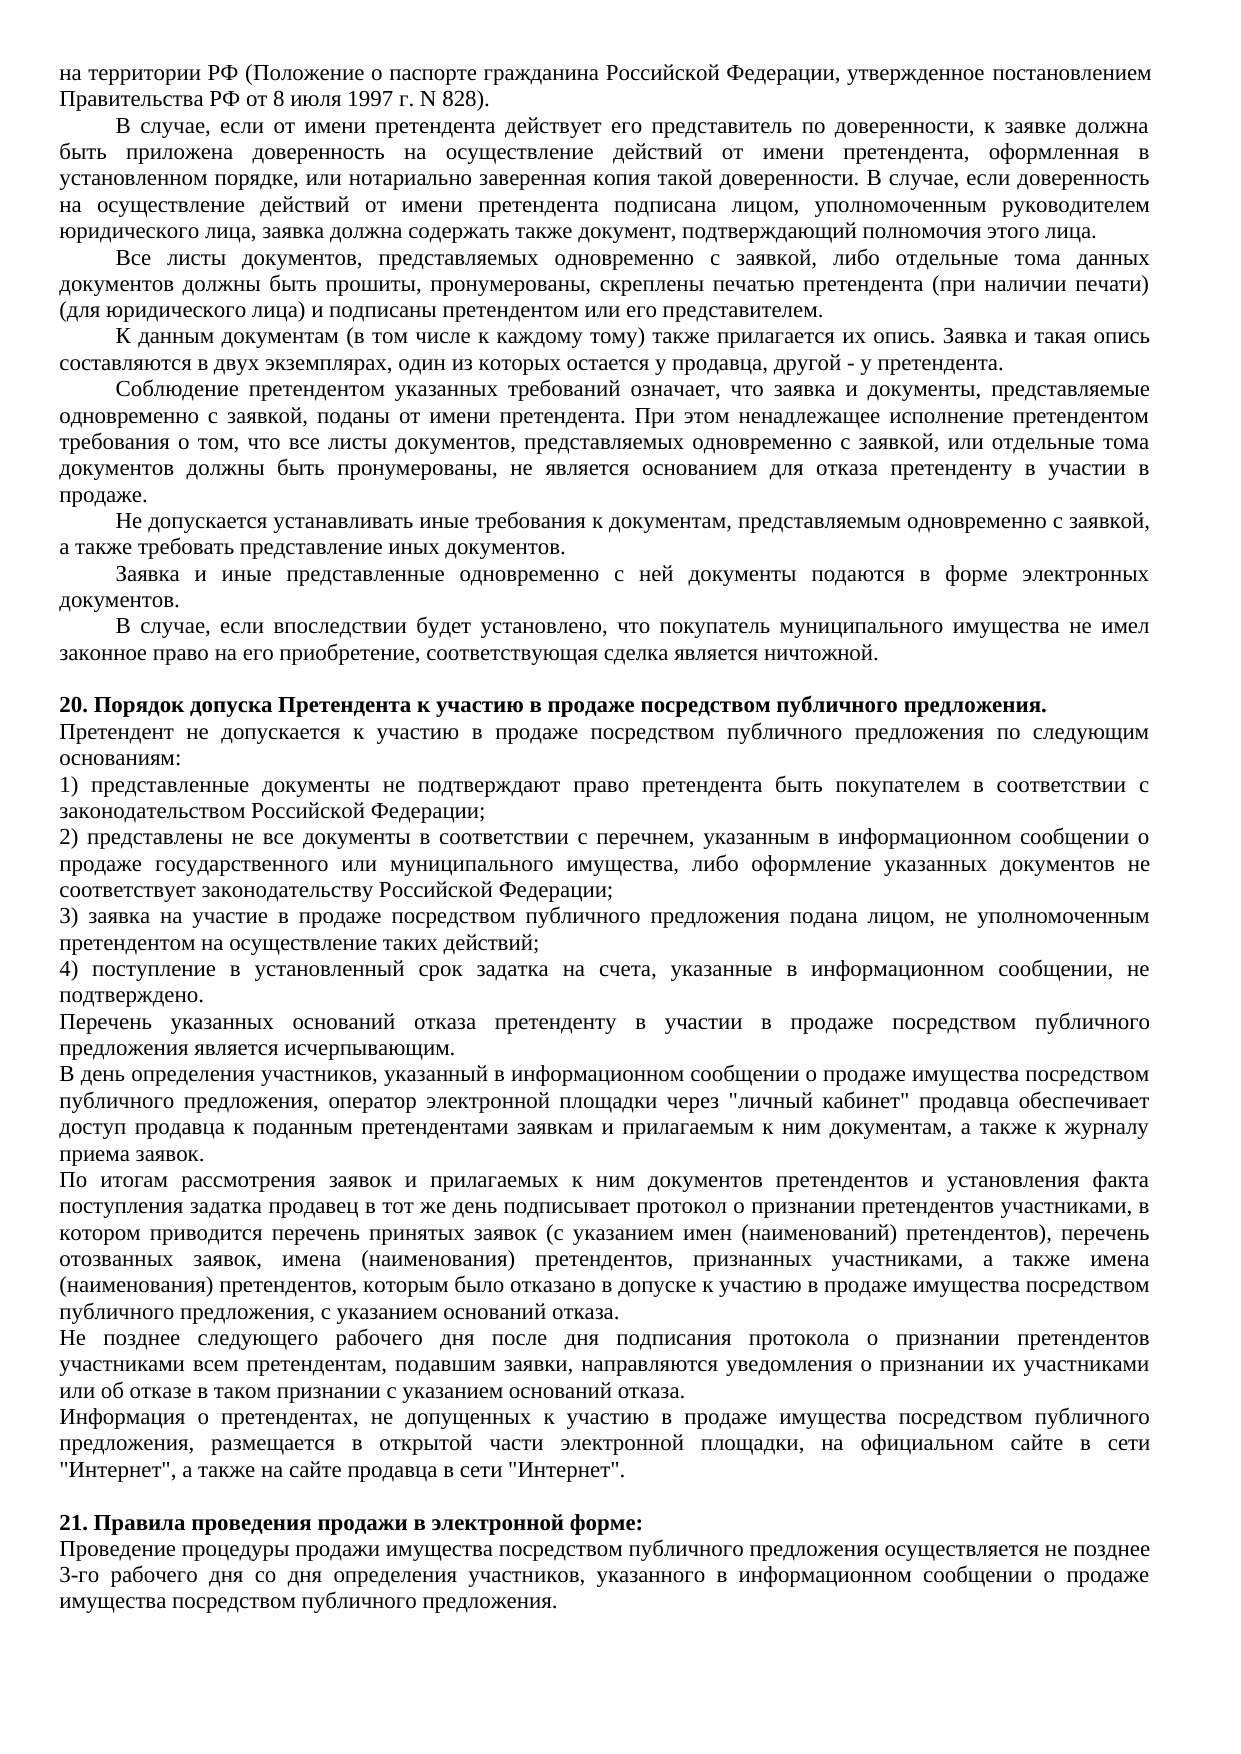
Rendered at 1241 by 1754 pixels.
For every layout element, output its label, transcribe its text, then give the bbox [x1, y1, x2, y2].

text В день определения участников, указанный в информационном сообщении о продаже имущества посредством публичного предложения, оператор электронной площадки через "личный кабинет" продавца обеспечивает доступ продавца к поданным претендентами заявкам и прилагаемым к ним документам, а также к журналу приема заявок. [59, 1061, 1152, 1166]
text 20. Порядок допуска Претендента к участию в продаже посредством публичного предложения. [59, 692, 1152, 718]
text Не допускается устанавливать иные требования к документам, представляемым одновременно с заявкой, а также требовать представление иных документов. [59, 507, 1152, 560]
text В случае, если впоследствии будет установлено, что покупатель муниципального имущества не имел законное право на его приобретение, соответствующая сделка является ничтожной. [59, 612, 1152, 665]
text 21. Правила проведения продажи в электронной форме: [59, 1508, 1152, 1535]
text Проведение процедуры продажи имущества посредством публичного предложения осуществляется не позднее 3-го рабочего дня со дня определения участников, указанного в информационном сообщении о продаже имущества посредством публичного предложения. [59, 1535, 1152, 1614]
text 1) представленные документы не подтверждают право претендента быть покупателем в соответствии с законодательством Российской Федерации; [59, 771, 1152, 823]
text Заявка и иные представленные одновременно с ней документы подаются в форме электронных документов. [59, 560, 1152, 612]
text 4) поступление в установленный срок задатка на счета, указанные в информационном сообщении, не подтверждено. [59, 955, 1152, 1008]
text В случае, если от имени претендента действует его представитель по доверенности, к заявке должна быть приложена доверенность на осуществление действий от имени претендента, оформленная в установленном порядке, или нотариально заверенная копия такой доверенности. В случае, если доверенность на осуществление действий от имени претендента подписана лицом, уполномоченным руководителем юридического лица, заявка должна содержать также документ, подтверждающий полномочия этого лица. [59, 112, 1152, 243]
text Претендент не допускается к участию в продаже посредством публичного предложения по следующим основаниям: [59, 718, 1152, 771]
text 3) заявка на участие в продаже посредством публичного предложения подана лицом, не уполномоченным претендентом на осуществление таких действий; [59, 902, 1152, 955]
text Информация о претендентах, не допущенных к участию в продаже имущества посредством публичного предложения, размещается в открытой части электронной площадки, на официальном сайте в сети "Интернет", а также на сайте продавца в сети "Интернет". [59, 1403, 1152, 1482]
text По итогам рассмотрения заявок и прилагаемых к ним документов претендентов и установления факта поступления задатка продавец в тот же день подписывает протокол о признании претендентов участниками, в котором приводится перечень принятых заявок (с указанием имен (наименований) претендентов), перечень отозванных заявок, имена (наименования) претендентов, признанных участниками, а также имена (наименования) претендентов, которым было отказано в допуске к участию в продаже имущества посредством публичного предложения, с указанием оснований отказа. [59, 1166, 1152, 1324]
text К данным документам (в том числе к каждому тому) также прилагается их опись. Заявка и такая опись составляются в двух экземплярах, один из которых остается у продавца, другой - у претендента. [59, 323, 1152, 375]
text Не позднее следующего рабочего дня после дня подписания протокола о признании претендентов участниками всем претендентам, подавшим заявки, направляются уведомления о признании их участниками или об отказе в таком признании с указанием оснований отказа. [59, 1324, 1152, 1403]
text Все листы документов, представляемых одновременно с заявкой, либо отдельные тома данных документов должны быть прошиты, пронумерованы, скреплены печатью претендента (при наличии печати) (для юридического лица) и подписаны претендентом или его представителем. [59, 243, 1152, 323]
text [59, 59, 1152, 112]
text Перечень указанных оснований отказа претенденту в участии в продаже посредством публичного предложения является исчерпывающим. [59, 1008, 1152, 1061]
text Соблюдение претендентом указанных требований означает, что заявка и документы, представляемые одновременно с заявкой, поданы от имени претендента. При этом ненадлежащее исполнение претендентом требования о том, что все листы документов, представляемых одновременно с заявкой, или отдельные тома документов должны быть пронумерованы, не является основанием для отказа претенденту в участии в продаже. [59, 375, 1152, 507]
text 2) представлены не все документы в соответствии с перечнем, указанным в информационном сообщении о продаже государственного или муниципального имущества, либо оформление указанных документов не соответствует законодательству Российской Федерации; [59, 823, 1152, 902]
